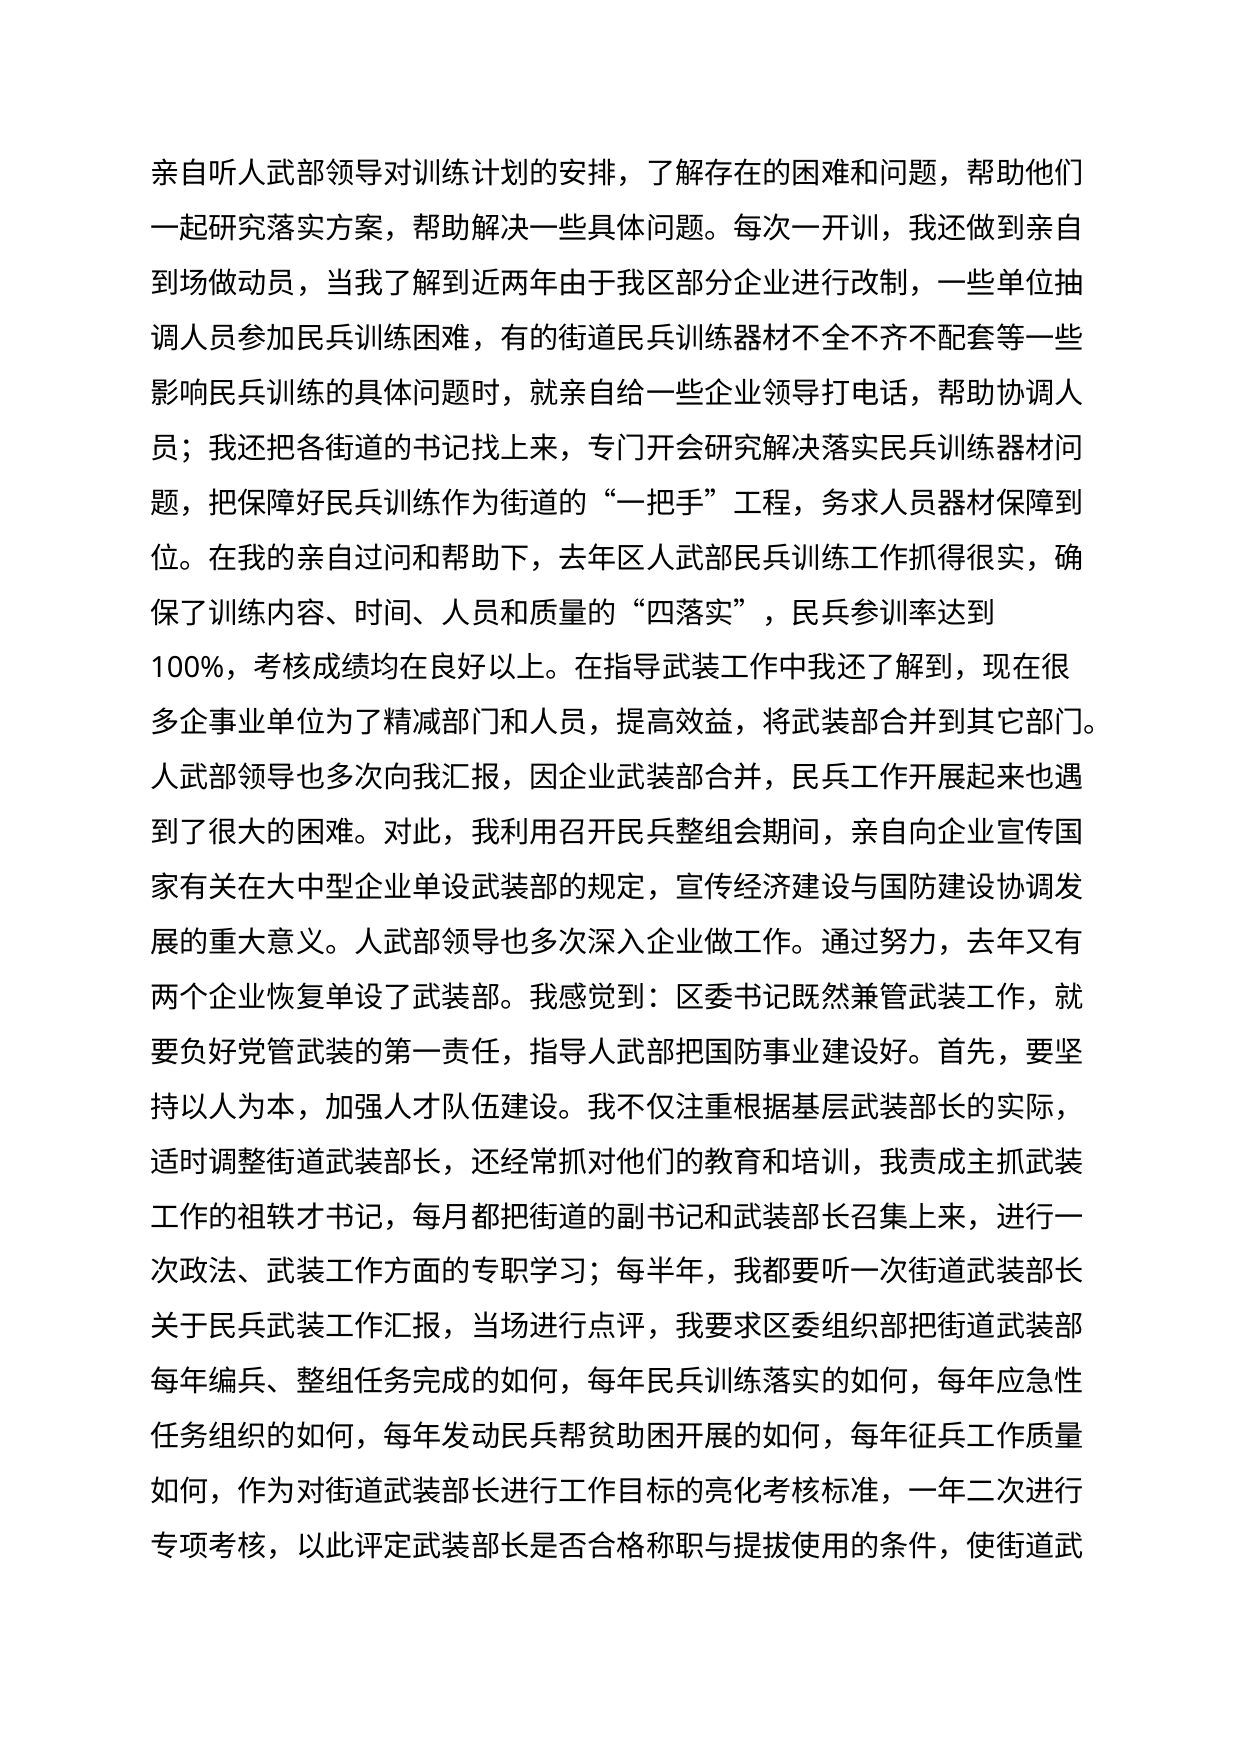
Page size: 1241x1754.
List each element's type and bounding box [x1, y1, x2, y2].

text [150, 150, 1090, 1565]
